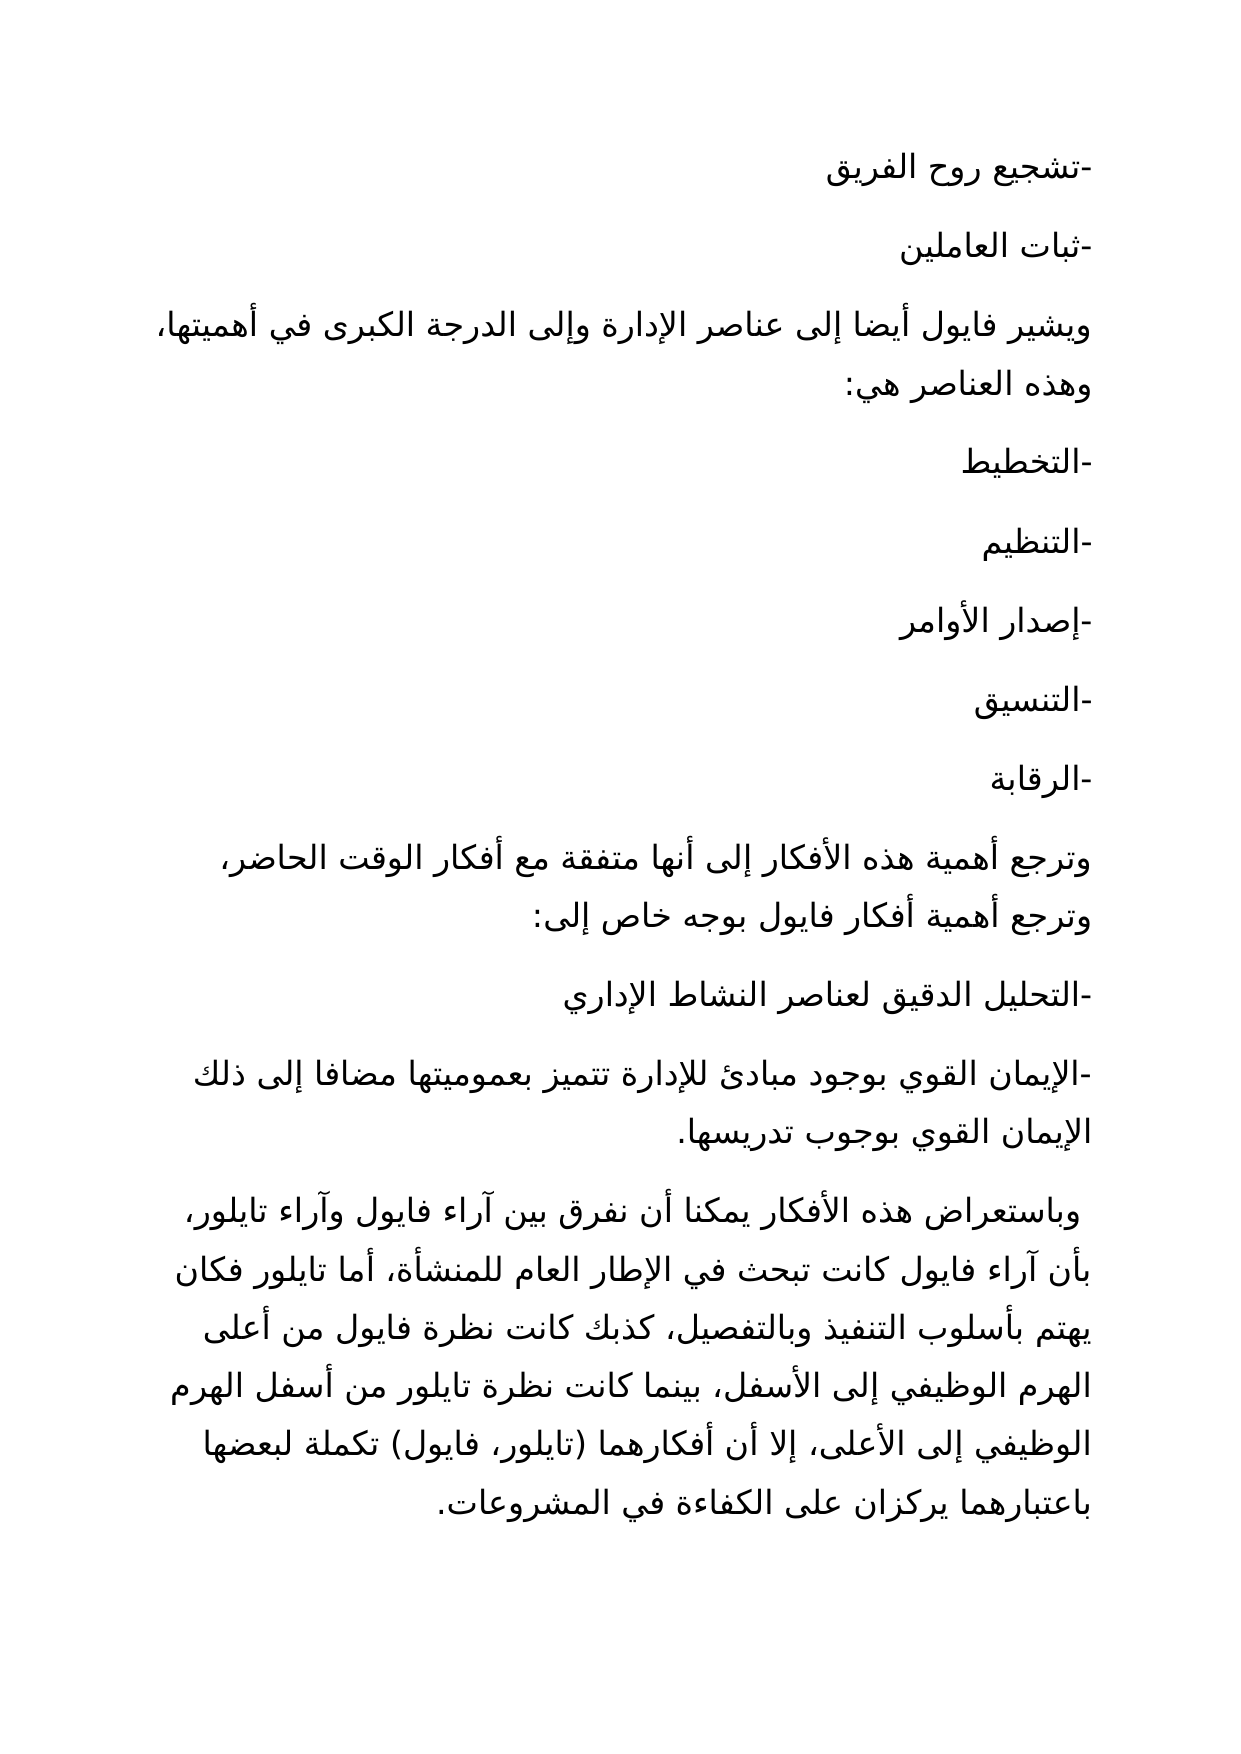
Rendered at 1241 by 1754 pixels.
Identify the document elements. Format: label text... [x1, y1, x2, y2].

text -إصدار الأوامر [148, 601, 1093, 640]
text -التنسيق [148, 680, 1093, 719]
text وترجع أهمية هذه الأفكار إلى أنها متفقة مع أفكار الوقت الحاضر، وترجع أهمية أفكار فايول بوجه خاص إلى: [148, 838, 1093, 935]
text ويشير فايول أيضا إلى عناصر الإدارة وإلى الدرجة الكبرى في أهميتها، وهذه العناصر هي: [148, 306, 1093, 403]
text -التنظيم [148, 522, 1093, 561]
text وباستعراض هذه الأفكار يمكنا أن نفرق بين آراء فايول وآراء تايلور، بأن آراء فايول كانت تبحث في الإطار العام للمنشأة، أما تايلور فكان يهتم بأسلوب التنفيذ وبالتفصيل، كذبك كانت نظرة فايول من أعلى الهرم الوظيفي إلى الأسفل، بينما كانت نظرة تايلور من أسفل الهرم الوظيفي إلى الأعلى، إلا أن أفكارهما (تايلور، فايول) تكملة لبعضها باعتبارهما يركزان على الكفاءة في المشروعات. [148, 1192, 1093, 1522]
text -ثبات العاملين [148, 227, 1093, 266]
text -الرقابة [148, 759, 1093, 798]
text -تشجيع روح الفريق [148, 148, 1093, 186]
text -التحليل الدقيق لعناصر النشاط الإداري [148, 976, 1093, 1014]
text -التخطيط [148, 443, 1093, 482]
text -الإيمان القوي بوجود مبادئ للإدارة تتميز بعموميتها مضافا إلى ذلك الإيمان القوي بوجوب تدريسها. [148, 1055, 1093, 1152]
